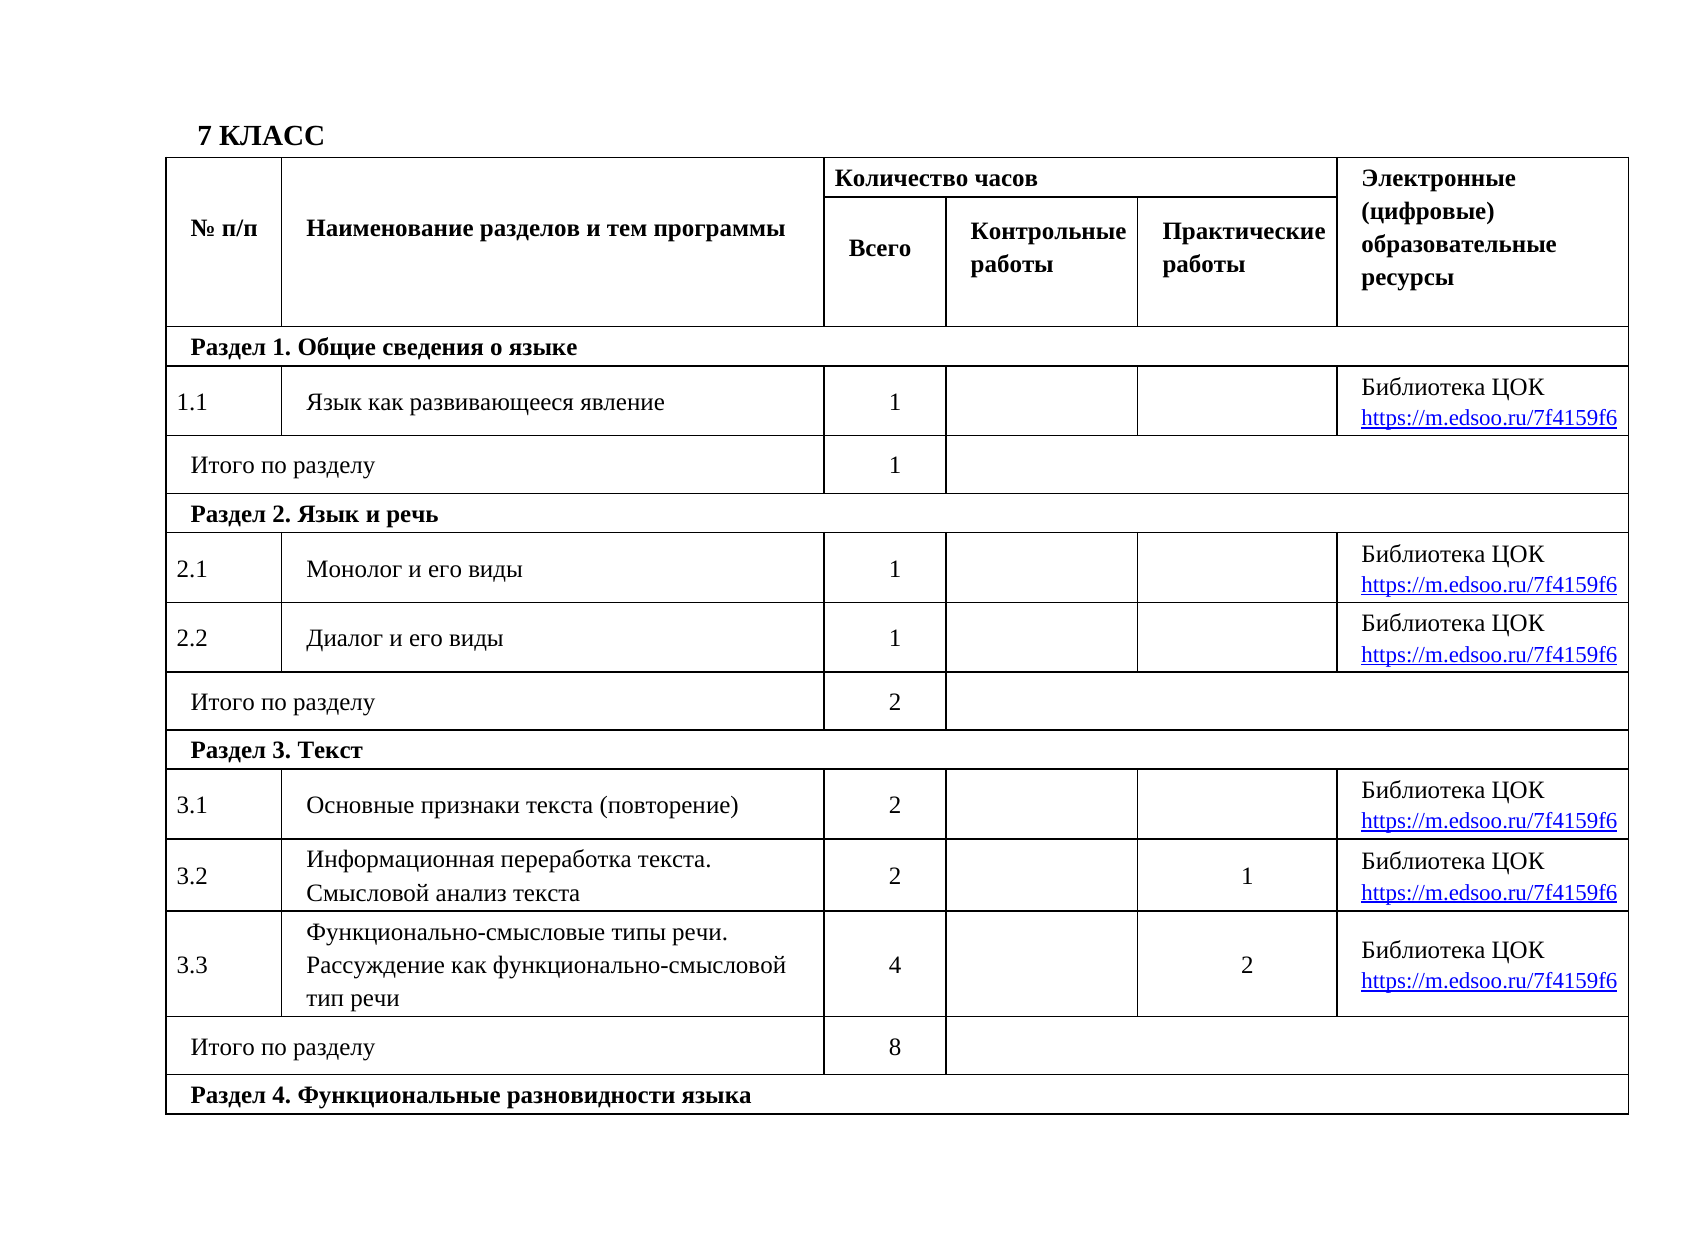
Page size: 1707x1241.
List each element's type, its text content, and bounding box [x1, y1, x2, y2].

table_cell Итого по разделу [167, 436, 823, 492]
table_cell [947, 603, 1137, 671]
table_header Количество часов [825, 158, 1336, 196]
table_cell 1 [825, 367, 945, 435]
table_cell Основные признаки текста (повторение) [282, 770, 823, 838]
table_header № п/п [167, 158, 281, 326]
table_cell Раздел 2. Язык и речь [167, 494, 1628, 532]
table_cell Информационная переработка текста. Смысловой анализ текста [282, 840, 823, 910]
table_cell Диалог и его виды [282, 603, 823, 671]
table_cell 2 [1138, 912, 1336, 1016]
table_cell [947, 533, 1137, 601]
table_cell Контрольные работы [947, 198, 1137, 326]
table_cell Библиотека ЦОК https://m.edsoo.ru/7f4159f6 [1338, 533, 1628, 601]
table_cell Итого по разделу [167, 673, 823, 729]
table_cell [947, 912, 1137, 1016]
table_cell 8 [825, 1017, 945, 1073]
table_cell 3.2 [167, 840, 281, 910]
table_header Электронные (цифровые) образовательные ресурсы [1338, 158, 1628, 326]
table_cell 1 [825, 603, 945, 671]
table_cell Библиотека ЦОК https://m.edsoo.ru/7f4159f6 [1338, 770, 1628, 838]
table_cell 3.1 [167, 770, 281, 838]
table_cell [1138, 367, 1336, 435]
table_cell 2.1 [167, 533, 281, 601]
table_cell 4 [825, 912, 945, 1016]
table_cell Раздел 1. Общие сведения о языке [167, 327, 1628, 365]
table_cell Библиотека ЦОК https://m.edsoo.ru/7f4159f6 [1338, 367, 1628, 435]
table_cell [947, 367, 1137, 435]
table_cell [947, 840, 1137, 910]
table_cell 1 [1138, 840, 1336, 910]
table_cell [1138, 603, 1336, 671]
table_cell Функционально-смысловые типы речи. Рассуждение как функционально-смысловой тип речи [282, 912, 823, 1016]
table_cell Раздел 3. Текст [167, 731, 1628, 768]
table_header Наименование разделов и тем программы [282, 158, 823, 326]
table_cell [947, 436, 1628, 492]
table_cell Практические работы [1138, 198, 1336, 326]
table_cell Раздел 4. Функциональные разновидности языка [167, 1075, 1628, 1113]
table_cell Всего [825, 198, 945, 326]
table_cell Итого по разделу [167, 1017, 823, 1073]
table_cell 1 [825, 533, 945, 601]
table_cell Библиотека ЦОК https://m.edsoo.ru/7f4159f6 [1338, 603, 1628, 671]
table_cell 2 [825, 673, 945, 729]
text 7 КЛАСС [190, 118, 1618, 152]
table_cell [1138, 533, 1336, 601]
table_cell 2 [825, 770, 945, 838]
table_cell 1.1 [167, 367, 281, 435]
table_cell [1138, 770, 1336, 838]
table_cell 1 [825, 436, 945, 492]
table_cell Монолог и его виды [282, 533, 823, 601]
table_cell 2 [825, 840, 945, 910]
table_cell 2.2 [167, 603, 281, 671]
table_cell 3.3 [167, 912, 281, 1016]
table_cell [947, 770, 1137, 838]
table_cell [1338, 912, 1628, 1016]
table_cell [947, 673, 1628, 729]
table_cell Библиотека ЦОК https://m.edsoo.ru/7f4159f6 [1338, 840, 1628, 910]
table_cell [947, 1017, 1628, 1073]
table_cell Язык как развивающееся явление [282, 367, 823, 435]
